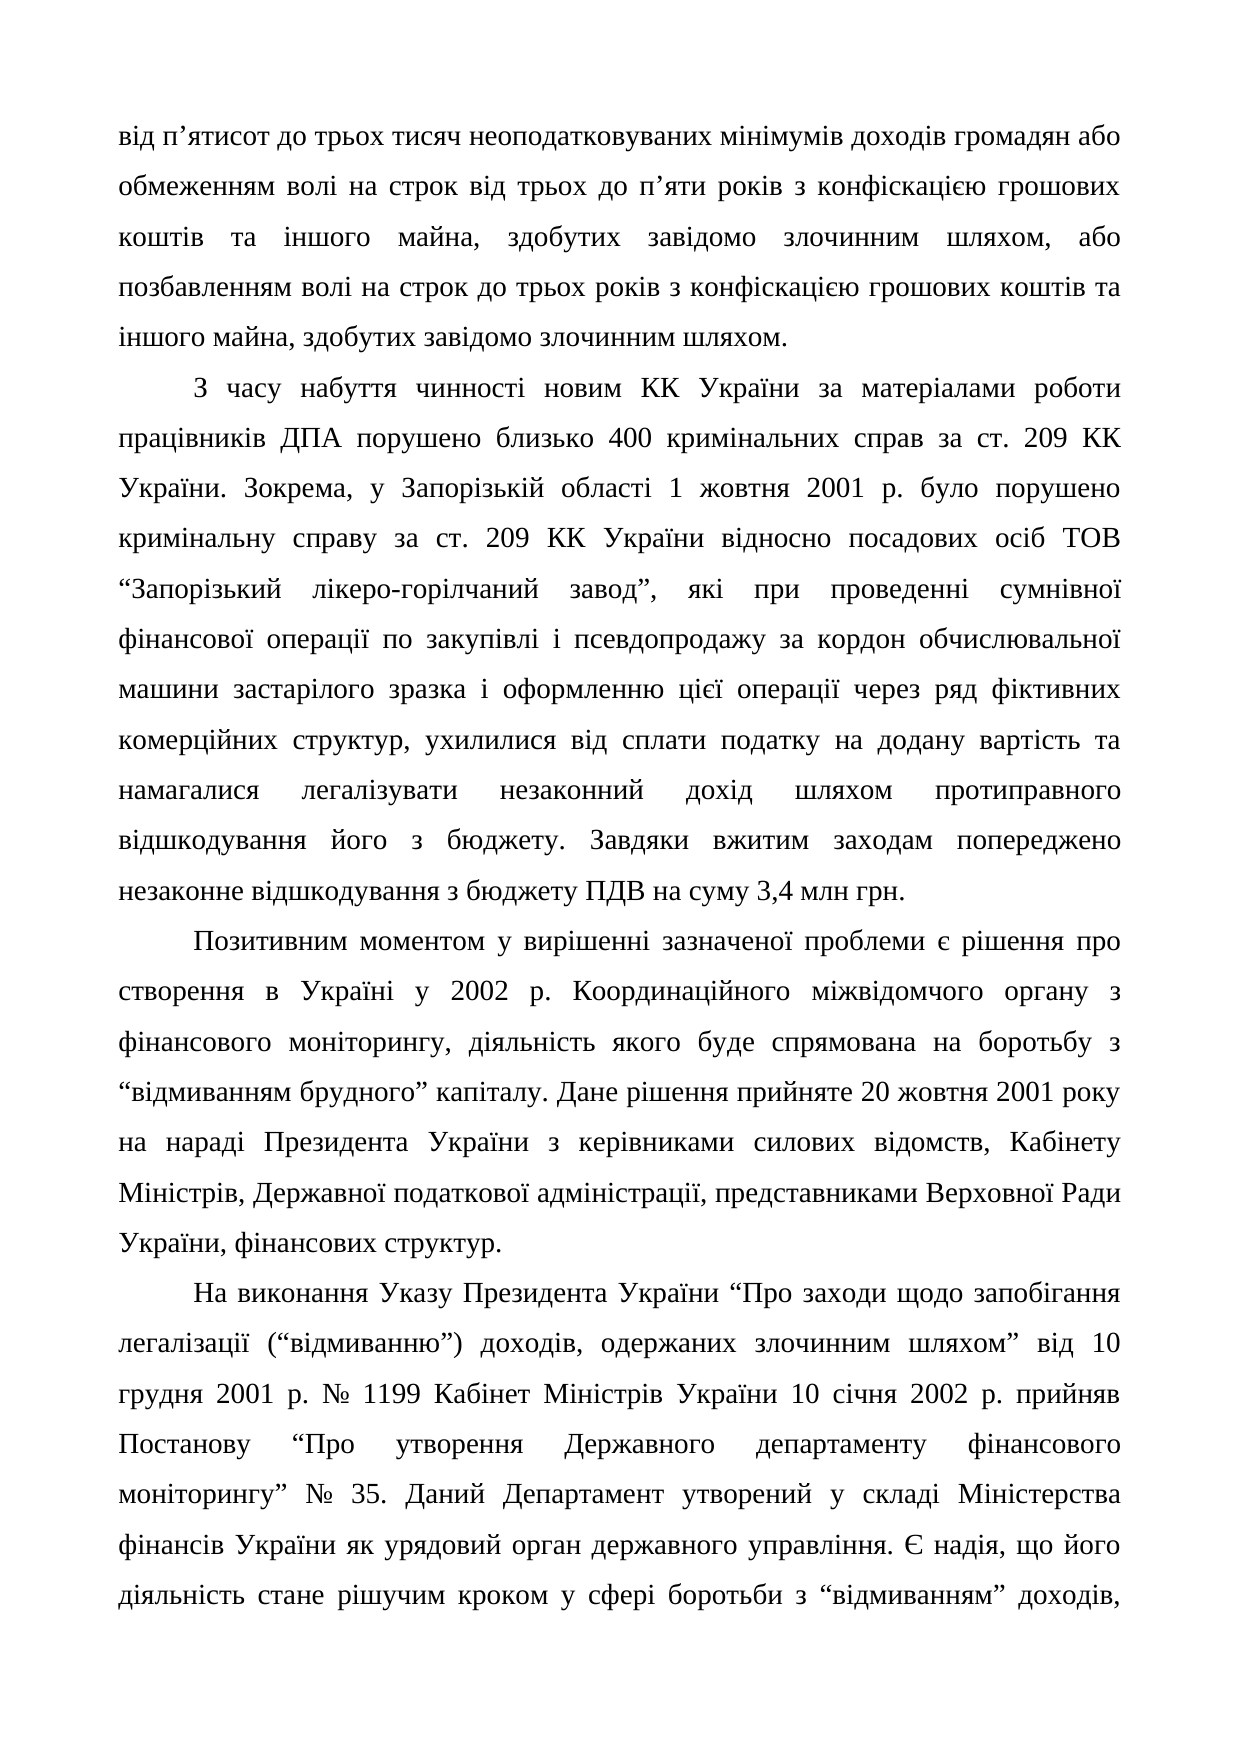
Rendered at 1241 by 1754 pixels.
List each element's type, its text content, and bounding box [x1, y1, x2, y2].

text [118, 118, 1122, 353]
text З часу набуття чинності новим КК України за матеріалами роботи працівників ДПА порушено близько 400 кримінальних справ за ст. 209 КК України. Зокрема, у Запорізькій області 1 жовтня 2001 р. було порушено кримінальну справу за ст. 209 КК України відносно посадових осіб ТОВ “Запорізький лікеро-горілчаний завод”, які при проведенні сумнівної фінансової операції по закупівлі і псевдопродажу за кордон обчислювальної машини застарілого зразка і оформленню цієї операції через ряд фіктивних комерційних структур, ухилилися від сплати податку на додану вартість та намагалися легалізувати незаконний дохід шляхом протиправного відшкодування його з бюджету. Завдяки вжитим заходам попереджено незаконне відшкодування з бюджету ПДВ на суму 3,4 млн грн. [118, 370, 1122, 906]
text Позитивним моментом у вирішенні зазначеної проблеми є рішення про створення в Україні у 2002 р. Координаційного міжвідомчого органу з фінансового моніторингу, діяльність якого буде спрямована на боротьбу з “відмиванням брудного” капіталу. Дане рішення прийняте 20 жовтня 2001 року на нараді Президента України з керівниками силових відомств, Кабінету Міністрів, Державної податкової адміністрації, представниками Верховної Ради України, фінансових структур. [118, 923, 1122, 1258]
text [118, 1275, 1122, 1611]
